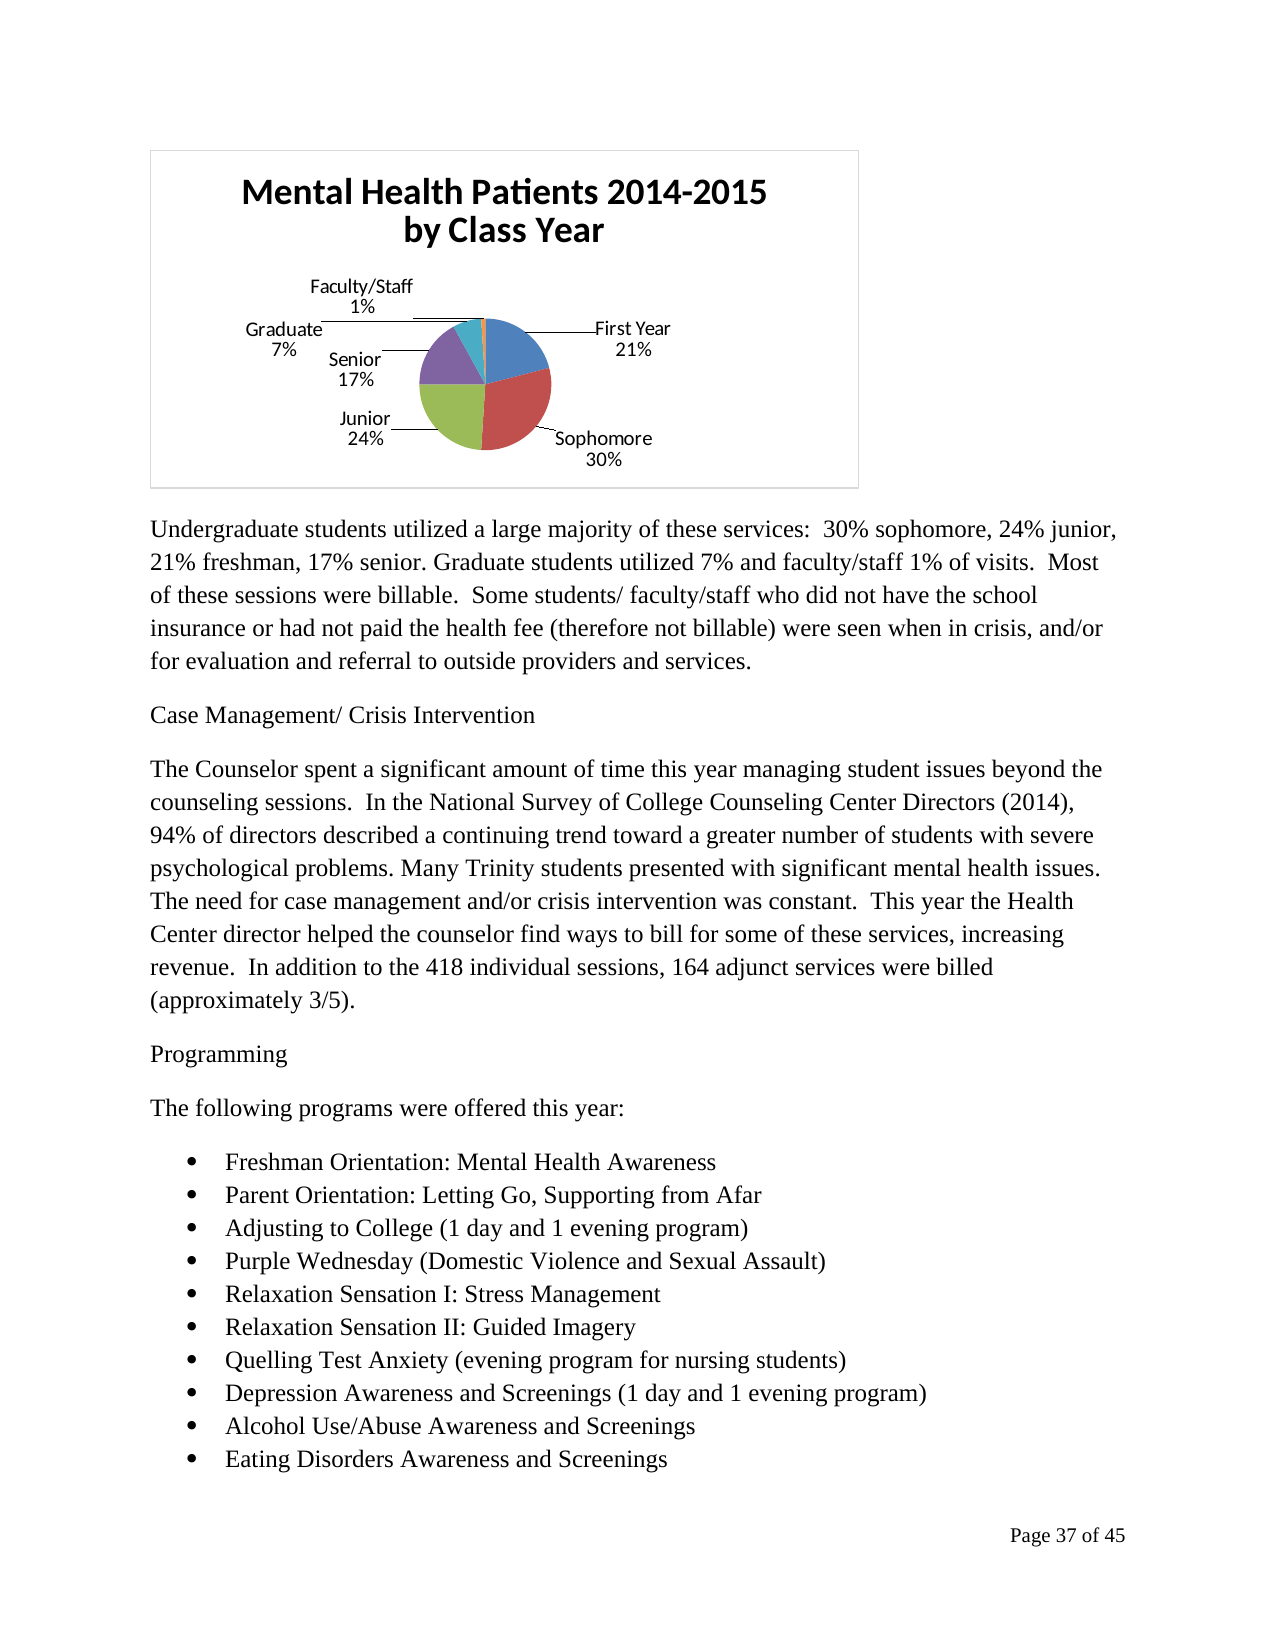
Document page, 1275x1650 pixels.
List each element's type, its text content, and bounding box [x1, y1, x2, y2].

list Relaxation Sensation II: Guided Imagery [187, 1312, 1125, 1341]
text The following programs were offered this year: [150, 1093, 1125, 1122]
list Depression Awareness and Screenings (1 day and 1 evening program) [187, 1378, 1125, 1407]
list Alcohol Use/Abuse Awareness and Screenings [187, 1411, 1125, 1439]
list Parent Orientation: Letting Go, Supporting from Afar [187, 1180, 1125, 1208]
list Freshman Orientation: Mental Health Awareness [187, 1147, 1125, 1175]
list Eating Disorders Awareness and Screenings [187, 1444, 1125, 1473]
text Undergraduate students utilized a large majority of these services: 30% sophomore, 24% junior, 21% freshman, 17% senior. Graduate students utilized 7% and faculty/staff 1% of visits. Most of these sessions were billable. Some students/ faculty/staff who did not have the school insurance or had not paid the health fee (therefore not billable) were seen when in crisis, and/or for evaluation and referral to outside providers and services. [150, 514, 1125, 675]
text The Counselor spent a significant amount of time this year managing student issues beyond the counseling sessions. In the National Survey of College Counseling Center Directors (2014), 94% of directors described a continuing trend toward a greater number of students with severe psychological problems. Many Trinity students presented with significant mental health issues. The need for case management and/or crisis intervention was constant. This year the Health Center director helped the counselor find ways to bill for some of these services, increasing revenue. In addition to the 418 individual sessions, 164 adjunct services were billed (approximately 3/5). [150, 754, 1125, 1014]
list Purple Wednesday (Domestic Violence and Sexual Assault) [187, 1246, 1125, 1274]
list Quelling Test Anxiety (evening program for nursing students) [187, 1345, 1125, 1373]
list Adjusting to College (1 day and 1 evening program) [187, 1213, 1125, 1241]
list Relaxation Sensation I: Stress Management [187, 1279, 1125, 1307]
text Case Management/ Crisis Intervention [150, 700, 1125, 729]
text Programming [150, 1039, 1125, 1068]
